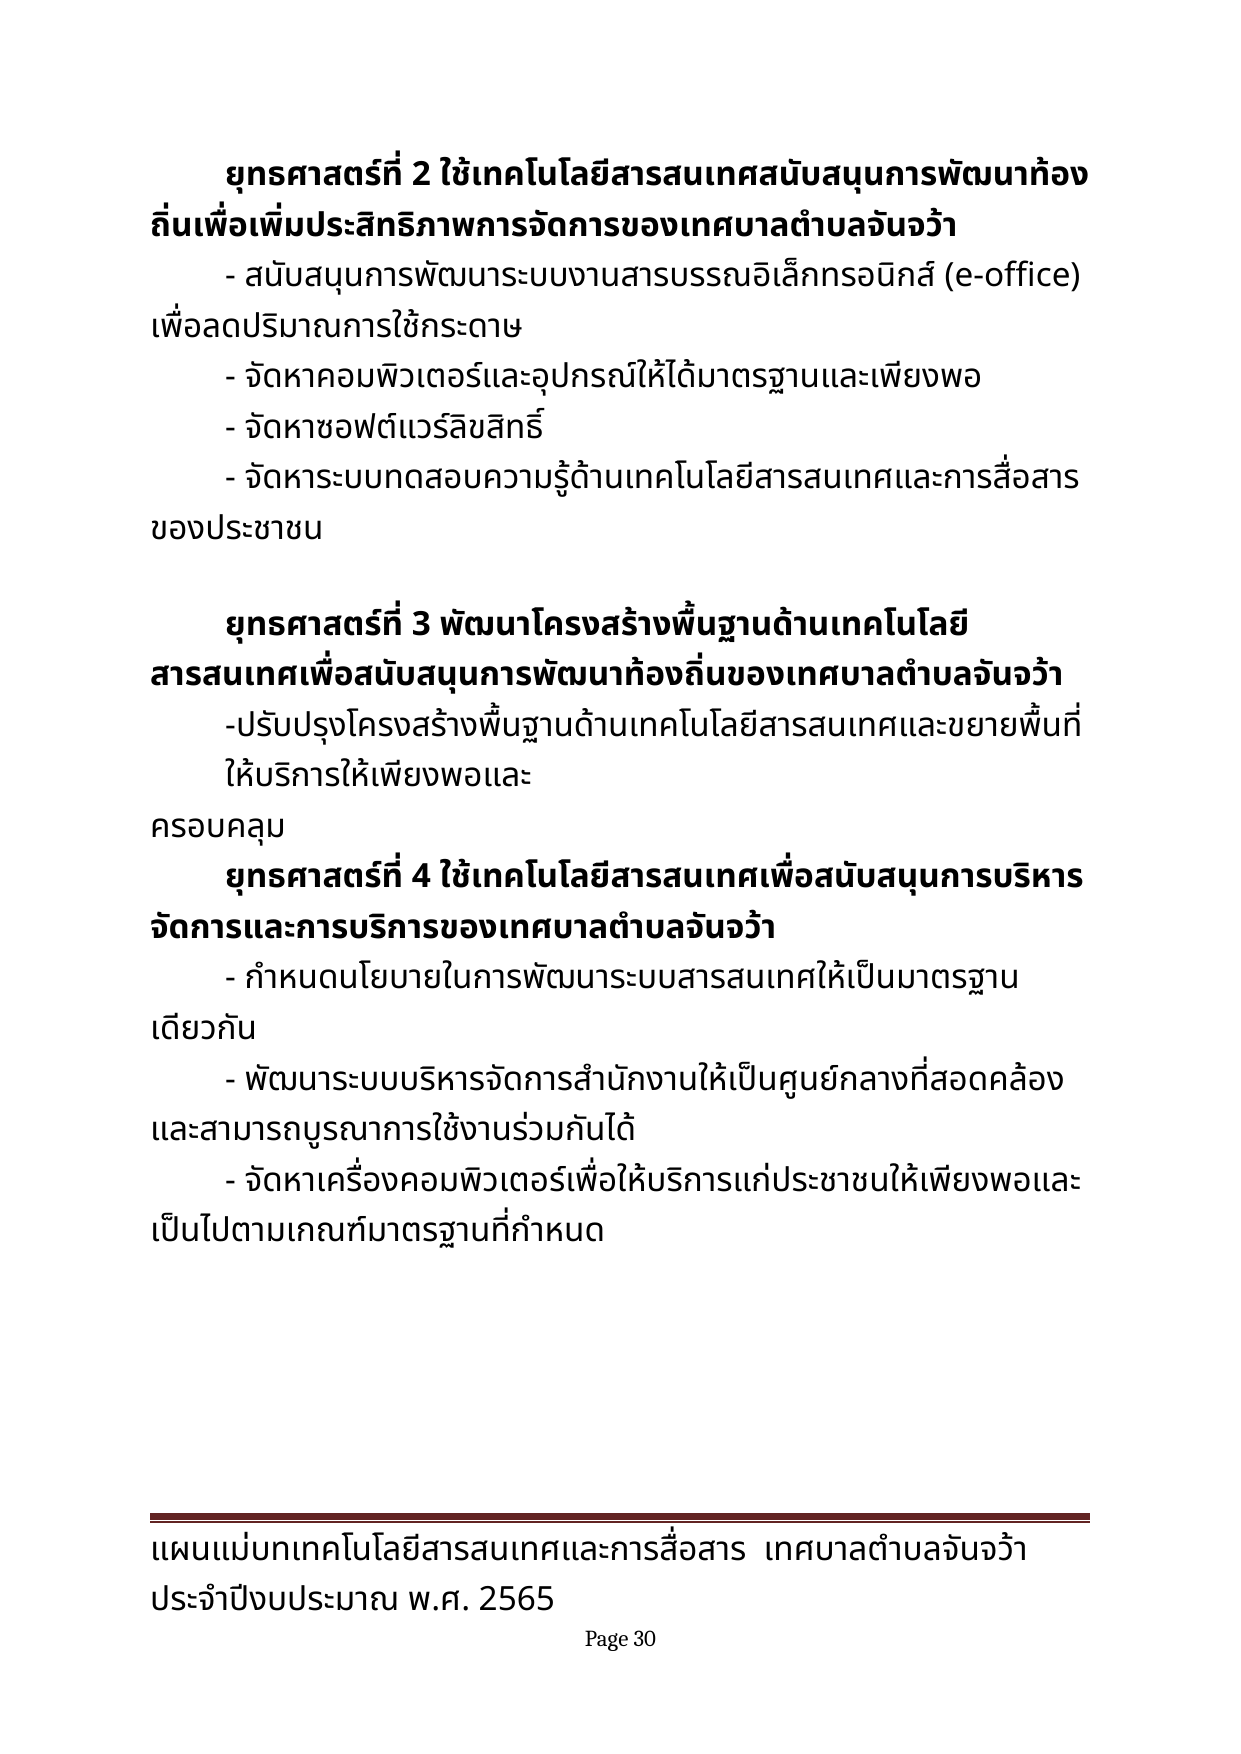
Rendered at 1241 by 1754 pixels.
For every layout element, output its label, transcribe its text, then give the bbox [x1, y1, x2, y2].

text - จัดหาซอฟต์แวร์ลิขสิทธิ์ [150, 403, 1090, 453]
text ยุทธศาสตร์ที่ 4 ใช้เทคโนโลยีสารสนเทศเพื่อสนับสนุนการบริหารจัดการและการบริการของเทศบาลตำบลจันจว้า [150, 852, 1090, 953]
text -ปรับปรุงโครงสร้างพื้นฐานด้านเทคโนโลยีสารสนเทศและขยายพื้นที่ให้บริการให้เพียงพอและ [225, 701, 1090, 802]
text - จัดหาเครื่องคอมพิวเตอร์เพื่อให้บริการแก่ประชาชนให้เพียงพอและเป็นไปตามเกณฑ์มาตรฐานที่กำหนด [150, 1155, 1090, 1256]
text - กำหนดนโยบายในการพัฒนาระบบสารสนเทศให้เป็นมาตรฐานเดียวกัน [150, 953, 1090, 1054]
text - จัดหาระบบทดสอบความรู้ด้านเทคโนโลยีสารสนเทศและการสื่อสารของประชาชน [150, 453, 1090, 554]
text - จัดหาคอมพิวเตอร์และอุปกรณ์ให้ได้มาตรฐานและเพียงพอ [150, 352, 1090, 403]
text ยุทธศาสตร์ที่ 3 พัฒนาโครงสร้างพื้นฐานด้านเทคโนโลยีสารสนเทศเพื่อสนับสนุนการพัฒนาท้องถิ่นของเทศบาลตำบลจันจว้า [150, 600, 1090, 701]
text - พัฒนาระบบบริหารจัดการสำนักงานให้เป็นศูนย์กลางที่สอดคล้องและสามารถบูรณาการใช้งานร่วมกันได้ [150, 1054, 1090, 1155]
text - สนับสนุนการพัฒนาระบบงานสารบรรณอิเล็กทรอนิกส์ (e-office) เพื่อลดปริมาณการใช้กระดาษ [150, 251, 1090, 352]
text ยุทธศาสตร์ที่ 2 ใช้เทคโนโลยีสารสนเทศสนับสนุนการพัฒนาท้องถิ่นเพื่อเพิ่มประสิทธิภาพการจัดการของเทศบาลตำบลจันจว้า [150, 150, 1090, 251]
text ครอบคลุม [150, 802, 1090, 852]
